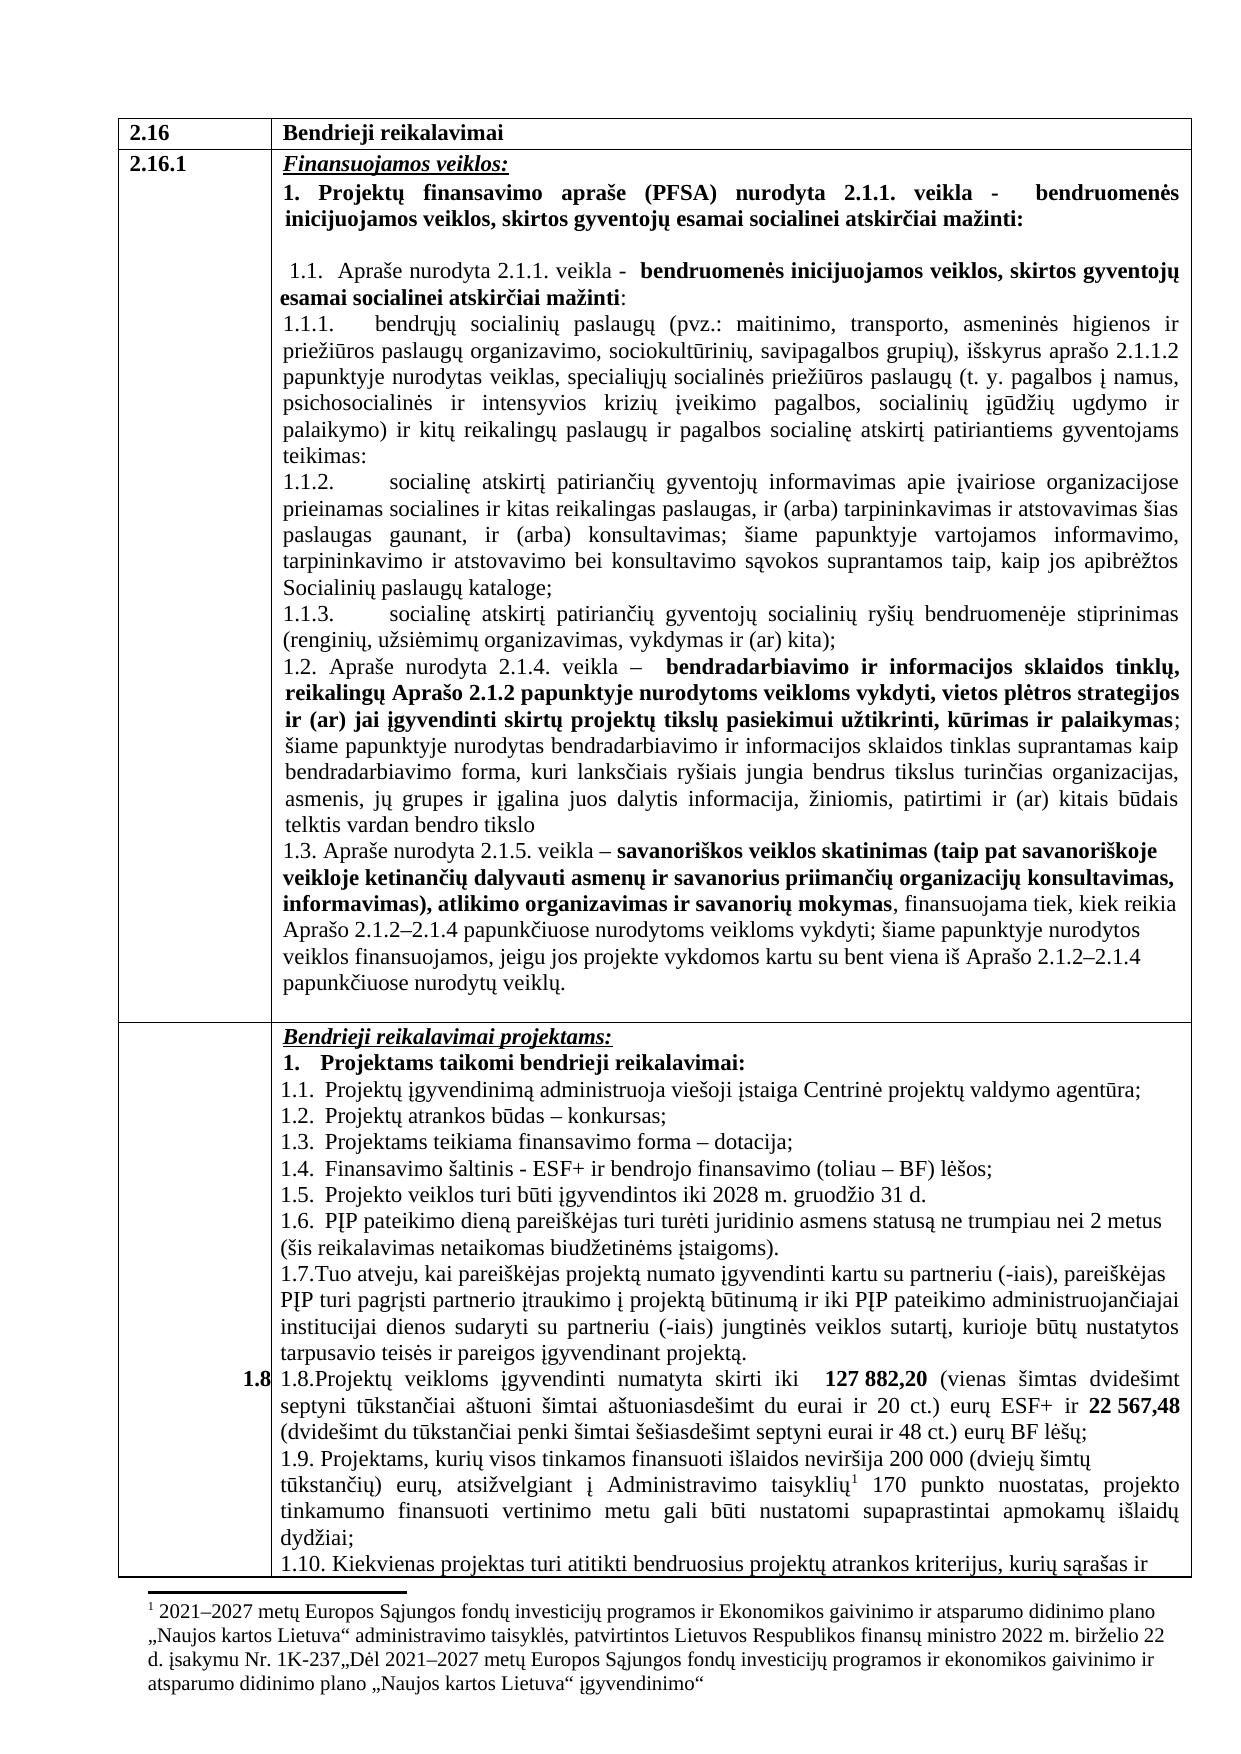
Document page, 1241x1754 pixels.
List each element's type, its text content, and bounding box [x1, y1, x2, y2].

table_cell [272, 1023, 1191, 1576]
table_cell Finansuojamos veiklos: 1. Projektų finansavimo apraše (PFSA) nurodyta 2.1.1. veikla - bendruomenės inicijuojamos veiklos, skirtos gyventojų esamai socialinei atskirčiai mažinti: Apraše nurodyta 2.1.1. veikla - bendruomenės inicijuojamos veiklos, skirtos gyventojų esamai socialinei atskirčiai mažinti: 1.1.1. bendrųjų socialinių paslaugų (pvz.: maitinimo, transporto, asmeninės higienos ir priežiūros paslaugų organizavimo, sociokultūrinių, savipagalbos grupių), išskyrus aprašo 2.1.1.2 papunktyje nurodytas veiklas, specialiųjų socialinės priežiūros paslaugų (t. y. pagalbos į namus, psichosocialinės ir intensyvios krizių įveikimo pagalbos, socialinių įgūdžių ugdymo ir palaikymo) ir kitų reikalingų paslaugų ir pagalbos socialinę atskirtį patiriantiems gyventojams teikimas: 1.1.2. socialinę atskirtį patiriančių gyventojų informavimas apie įvairiose organizacijose prieinamas socialines ir kitas reikalingas paslaugas, ir (arba) tarpininkavimas ir atstovavimas šias paslaugas gaunant, ir (arba) konsultavimas; šiame papunktyje vartojamos informavimo, tarpininkavimo ir atstovavimo bei konsultavimo sąvokos suprantamos taip, kaip jos apibrėžtos Socialinių paslaugų kataloge; 1.1.3. socialinę atskirtį patiriančių gyventojų socialinių ryšių bendruomenėje stiprinimas (renginių, užsiėmimų organizavimas, vykdymas ir (ar) kita); 1.2. Apraše nurodyta 2.1.4. veikla – bendradarbiavimo ir informacijos sklaidos tinklų, reikalingų Aprašo 2.1.2 papunktyje nurodytoms veikloms vykdyti, vietos plėtros strategijos ir (ar) jai įgyvendinti skirtų projektų tikslų pasiekimui užtikrinti, kūrimas ir palaikymas; šiame papunktyje nurodytas bendradarbiavimo ir informacijos sklaidos tinklas suprantamas kaip bendradarbiavimo forma, kuri lanksčiais ryšiais jungia bendrus tikslus turinčias organizacijas, asmenis, jų grupes ir įgalina juos dalytis informacija, žiniomis, patirtimi ir (ar) kitais būdais telktis vardan bendro tikslo 1.3. Apraše nurodyta 2.1.5. veikla – savanoriškos veiklos skatinimas (taip pat savanoriškoje veikloje ketinančių dalyvauti asmenų ir savanorius priimančių organizacijų konsultavimas, informavimas), atlikimo organizavimas ir savanorių mokymas, finansuojama tiek, kiek reikia Aprašo 2.1.2–2.1.4 papunkčiuose nurodytoms veikloms vykdyti; šiame papunktyje nurodytos veiklos finansuojamos, jeigu jos projekte vykdomos kartu su bent viena iš Aprašo 2.1.2–2.1.4 papunkčiuose nurodytų veiklų. [272, 150, 1191, 1022]
table_cell 2.16 [119, 119, 271, 149]
table_cell 2.16.1 [119, 150, 271, 1022]
table_cell [119, 1023, 271, 1576]
table_cell Bendrieji reikalavimai [272, 119, 1191, 149]
